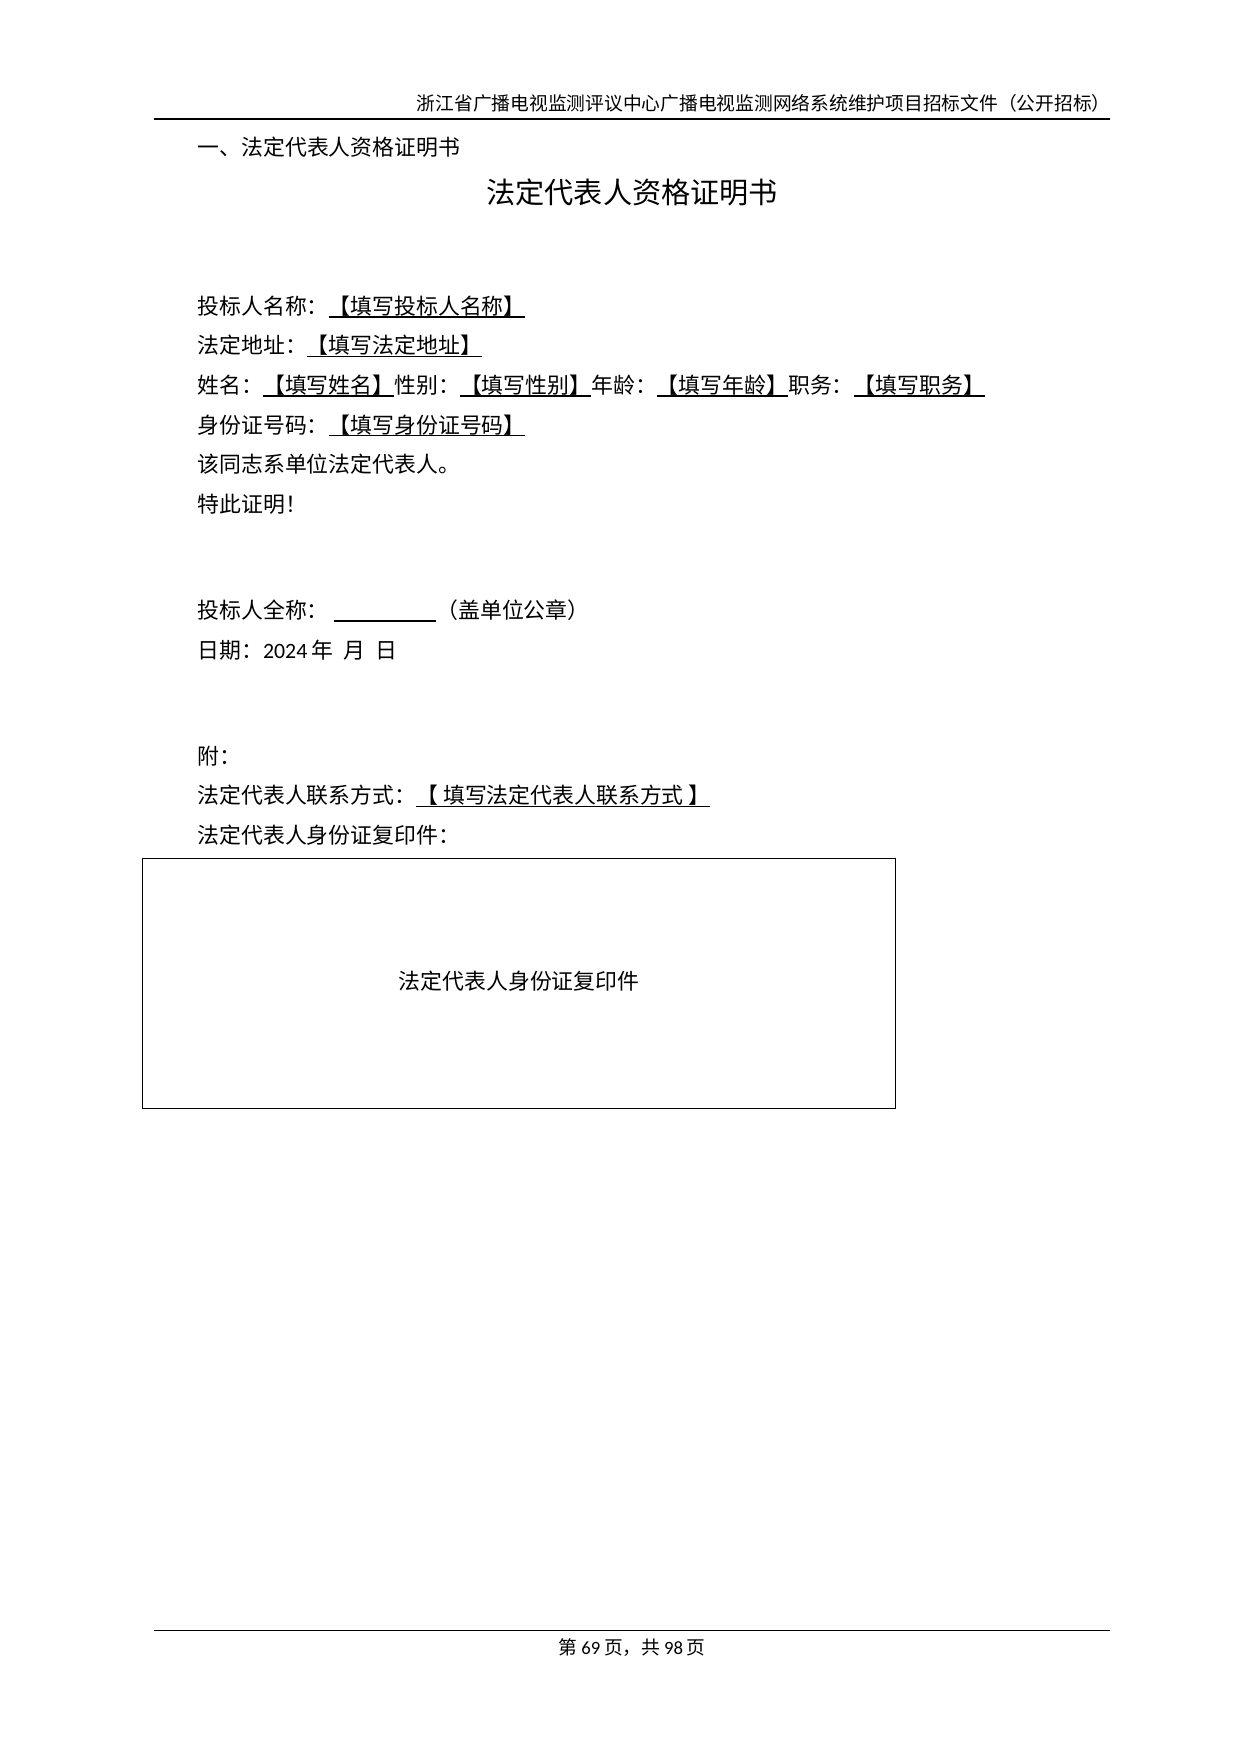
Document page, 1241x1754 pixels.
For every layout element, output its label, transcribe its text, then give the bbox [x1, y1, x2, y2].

text 投标人名称：【填写投标人名称】 [153, 289, 1110, 321]
text 投标人全称： （盖单位公章） [153, 593, 1110, 625]
text 法定地址：【填写法定地址】 [153, 328, 1110, 360]
text 日期：2024年 月 日 [153, 633, 1110, 664]
text 法定代表人资格证明书 [153, 169, 1110, 212]
text 身份证号码：【填写身份证号码】 [153, 408, 1110, 439]
subtitle 一、法定代表人资格证明书 [153, 130, 1110, 162]
text 该同志系单位法定代表人。 [153, 447, 1110, 479]
text 法定代表人联系方式：【 填写法定代表人联系方式 】 [153, 778, 1110, 810]
text 特此证明！ [153, 487, 1110, 518]
text 附： [153, 739, 1110, 771]
text 法定代表人身份证复印件： [153, 818, 1110, 850]
text 姓名：【填写姓名】性别：【填写性别】年龄：【填写年龄】职务：【填写职务】 [153, 368, 1110, 400]
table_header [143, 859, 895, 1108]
